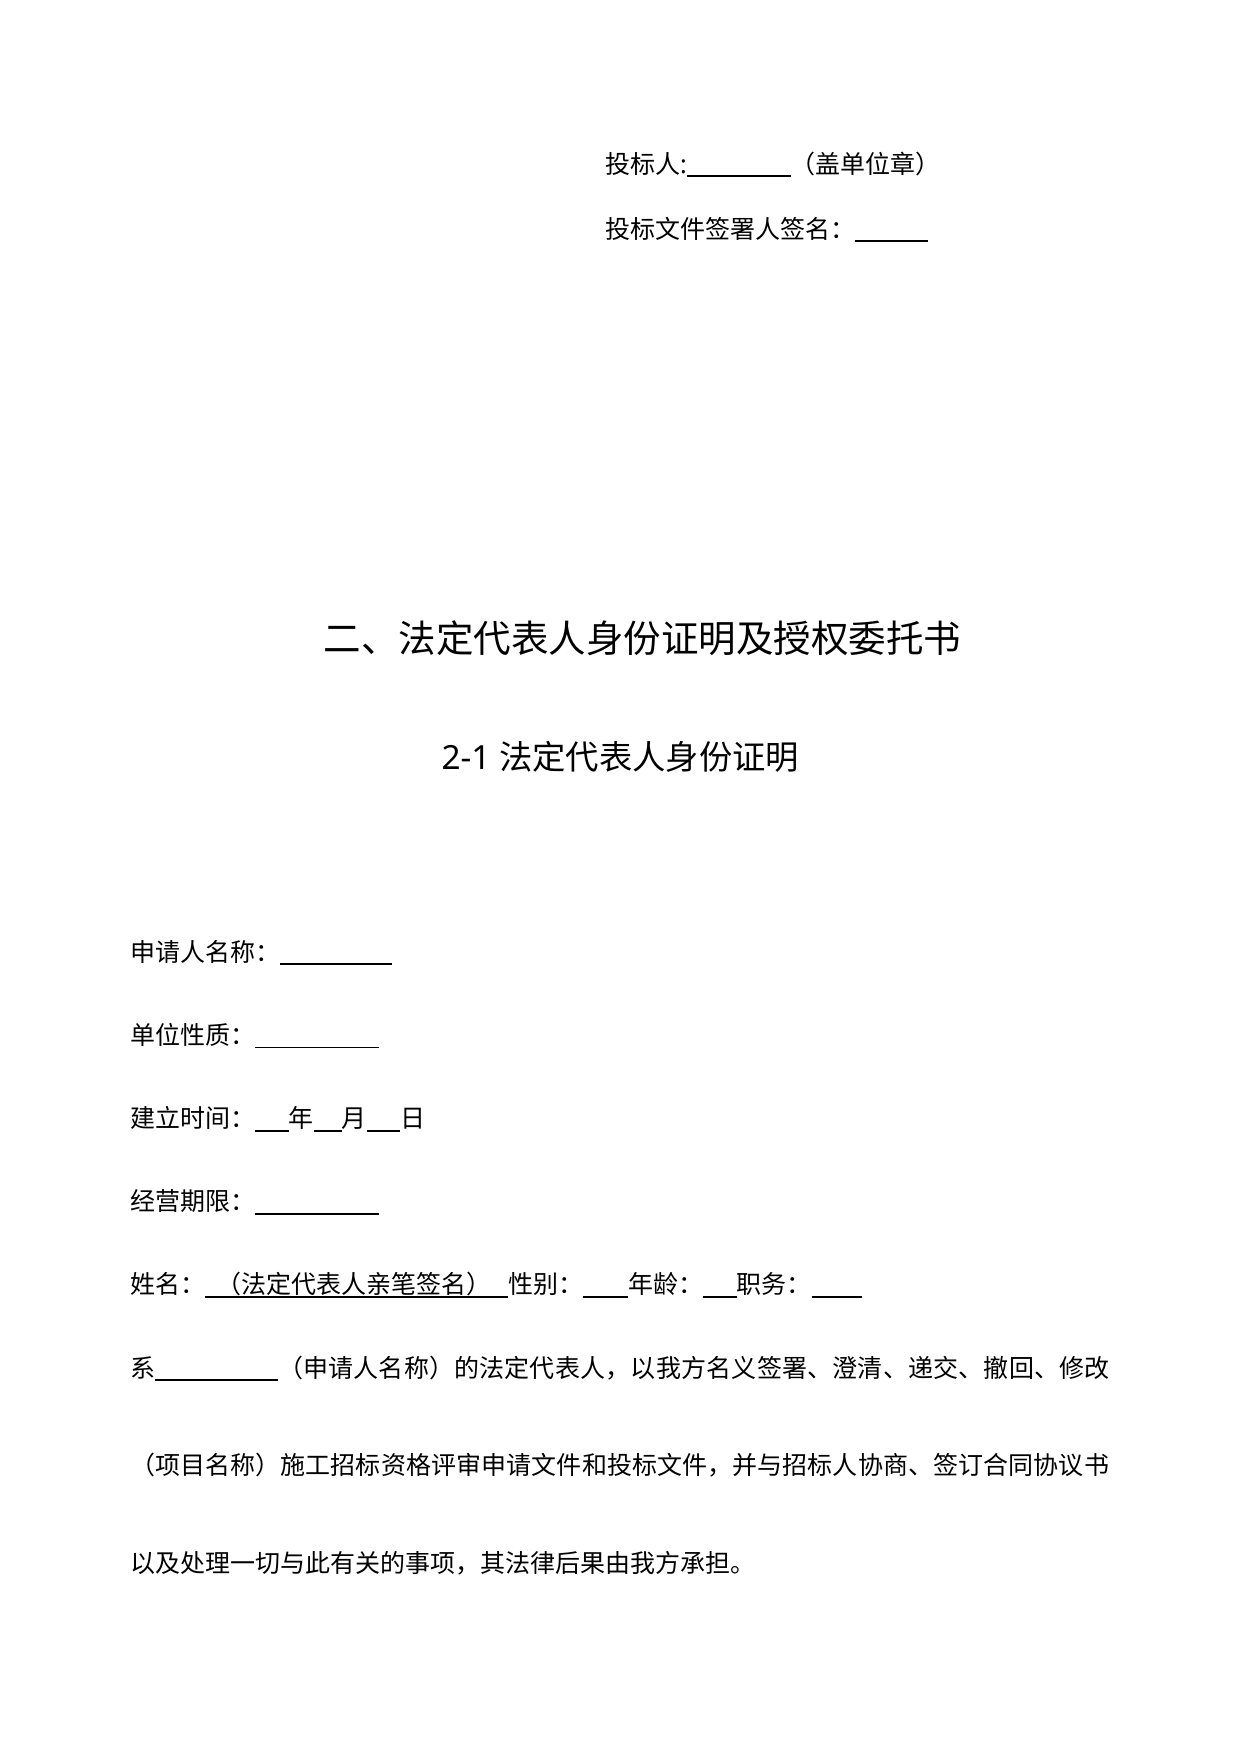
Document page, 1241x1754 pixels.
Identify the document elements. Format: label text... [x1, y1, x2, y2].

text 投标文件签署人签名： [130, 195, 1110, 260]
text 单位性质： [130, 1001, 1110, 1066]
text 投标人: （盖单位章） [130, 130, 1110, 195]
text 经营期限： [130, 1167, 1110, 1232]
text 建立时间： 年 月 日 [130, 1084, 1110, 1149]
text 申请人名称： [130, 918, 1110, 983]
text 系 （申请人名称）的法定代表人，以我方名义签署、澄清、递交、撤回、修改 （项目名称）施工招标资格评审申请文件和投标文件，并与招标人协商、签订合同协议书以及处理一切与此有关的事项，其法律后果由我方承担。 [130, 1334, 1110, 1594]
subtitle 2-1 法定代表人身份证明 [130, 723, 1110, 788]
text 姓名： （法定代表人亲笔签名） 性别： 年龄： 职务： [130, 1251, 1110, 1316]
subtitle 二、法定代表人身份证明及授权委托书 [174, 603, 1110, 668]
